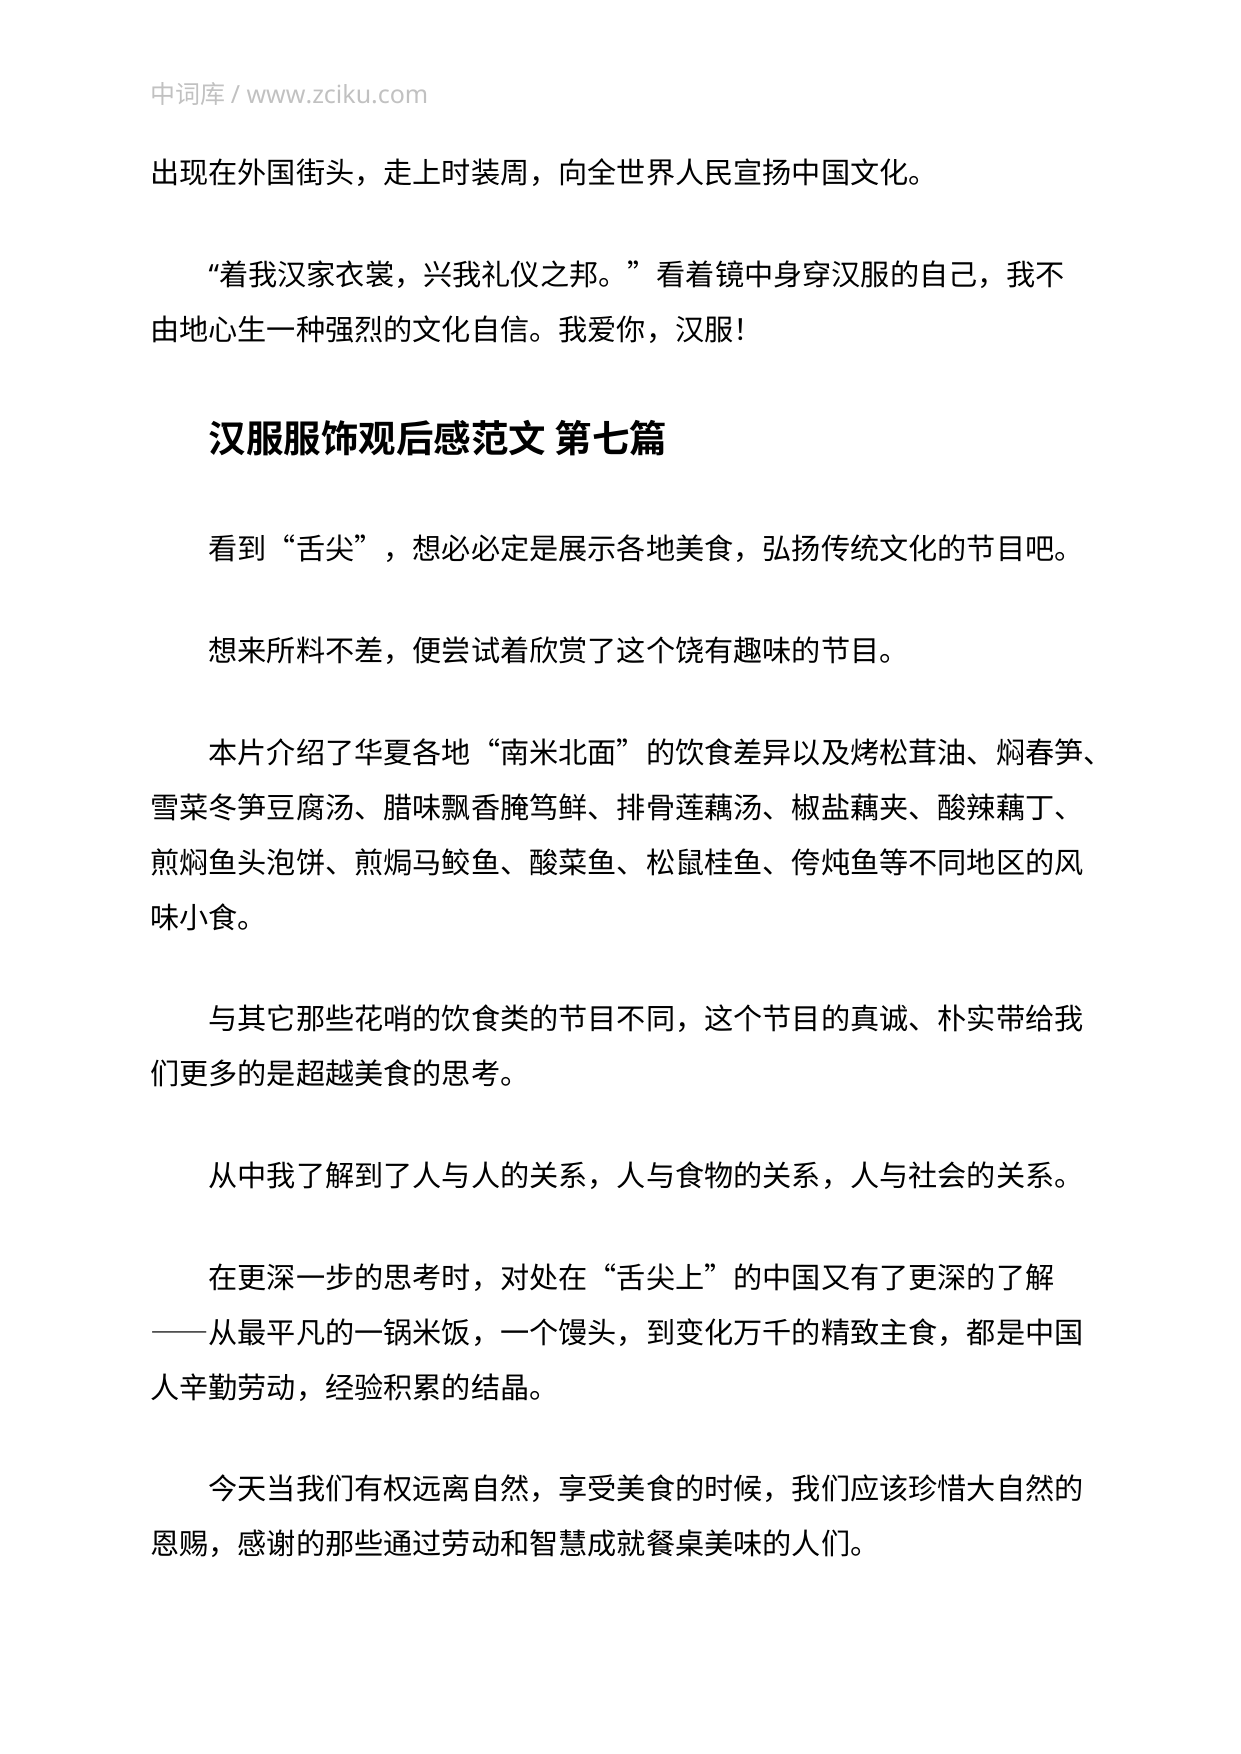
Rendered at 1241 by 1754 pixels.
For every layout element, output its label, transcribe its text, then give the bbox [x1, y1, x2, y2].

text 想来所料不差，便尝试着欣赏了这个饶有趣味的节目。 [150, 628, 1090, 670]
text 看到“舌尖”，想必必定是展示各地美食，弘扬传统文化的节目吧。 [150, 526, 1090, 568]
text 与其它那些花哨的饮食类的节目不同，这个节目的真诚、朴实带给我们更多的是超越美食的思考。 [150, 996, 1090, 1093]
text 在更深一步的思考时，对处在“舌尖上”的中国又有了更深的了解——从最平凡的一锅米饭，一个馒头，到变化万千的精致主食，都是中国人辛勤劳动，经验积累的结晶。 [150, 1254, 1090, 1406]
text “着我汉家衣裳，兴我礼仪之邦。”看着镜中身穿汉服的自己，我不由地心生一种强烈的文化自信。我爱你，汉服！ [150, 252, 1090, 349]
text 从中我了解到了人与人的关系，人与食物的关系，人与社会的关系。 [150, 1153, 1090, 1195]
text 本片介绍了华夏各地“南米北面”的饮食差异以及烤松茸油、焖春笋、雪菜冬笋豆腐汤、腊味飘香腌笃鲜、排骨莲藕汤、椒盐藕夹、酸辣藕丁、煎焖鱼头泡饼、煎焗马鲛鱼、酸菜鱼、松鼠桂鱼、侉炖鱼等不同地区的风味小食。 [150, 729, 1090, 936]
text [150, 150, 1090, 192]
text 汉服服饰观后感范文 第七篇 [150, 408, 1090, 463]
text 今天当我们有权远离自然，享受美食的时候，我们应该珍惜大自然的恩赐，感谢的那些通过劳动和智慧成就餐桌美味的人们。 [150, 1466, 1090, 1563]
